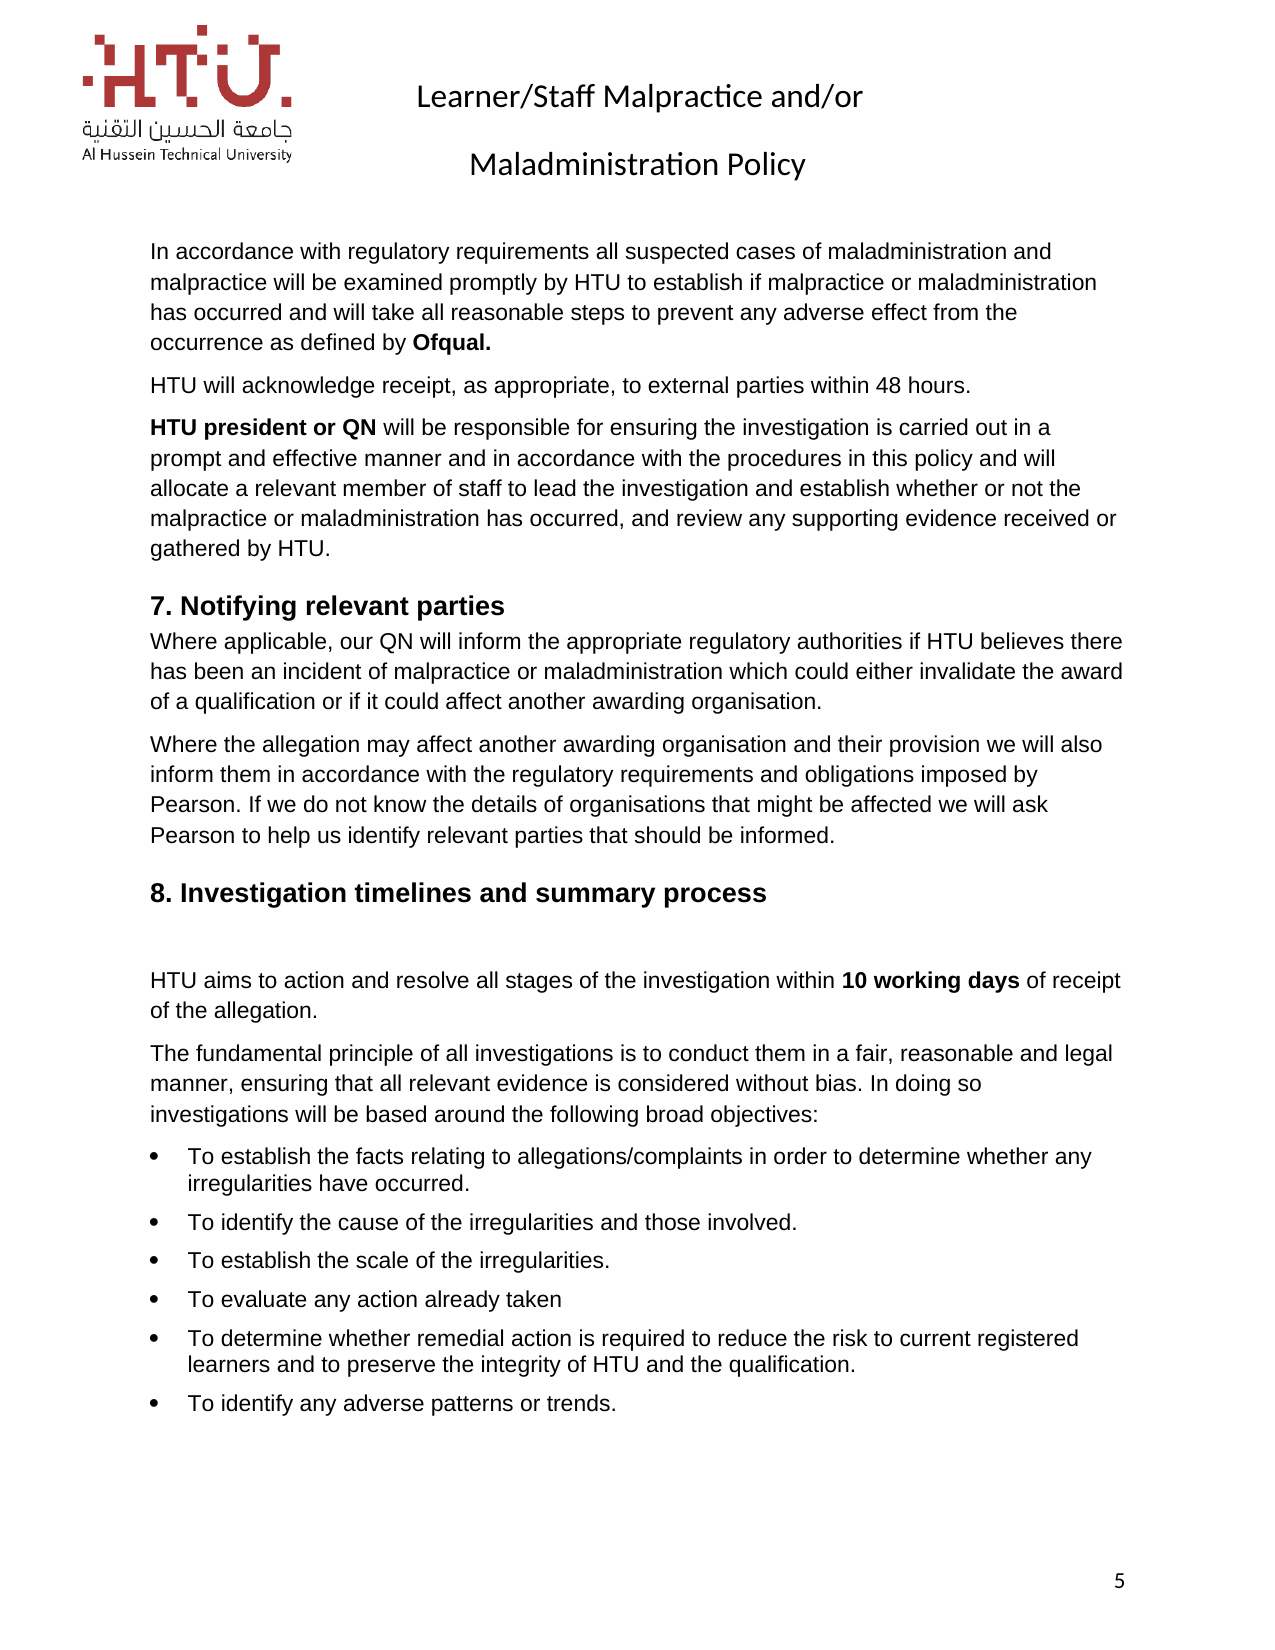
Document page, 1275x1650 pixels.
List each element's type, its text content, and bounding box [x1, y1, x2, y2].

text Where the allegation may affect another awarding organisation and their provision we will also inform them in accordance with the regulatory requirements and obligations imposed by Pearson. If we do not know the details of organisations that might be affected we will ask Pearson to help us identify relevant parties that should be informed. [150, 731, 1125, 848]
text In accordance with regulatory requirements all suspected cases of maladministration and malpractice will be examined promptly by HTU to establish if malpractice or maladministration has occurred and will take all reasonable steps to prevent any adverse effect from the occurrence as defined by Ofqual. [150, 238, 1125, 355]
list To identify any adverse patterns or trends. [150, 1390, 1125, 1417]
list To establish the scale of the irregularities. [150, 1247, 1125, 1274]
subtitle 8. Investigation timelines and summary process [150, 877, 1125, 908]
subtitle 7. Notifying relevant parties [150, 590, 1125, 622]
list To evaluate any action already taken [150, 1286, 1125, 1313]
text HTU aims to action and resolve all stages of the investigation within 10 working days of receipt of the allegation. [150, 967, 1125, 1024]
text HTU will acknowledge receipt, as appropriate, to external parties within 48 hours. [150, 372, 1125, 398]
list To establish the facts relating to allegations/complaints in order to determine whether any irregularities have occurred. [150, 1143, 1125, 1196]
list To determine whether remedial action is required to reduce the risk to current registered learners and to preserve the integrity of HTU and the qualification. [150, 1325, 1125, 1378]
text Where applicable, our QN will inform the appropriate regulatory authorities if HTU believes there has been an incident of malpractice or maladministration which could either invalidate the award of a qualification or if it could affect another awarding organisation. [150, 628, 1125, 714]
text HTU president or QN will be responsible for ensuring the investigation is carried out in a prompt and effective manner and in accordance with the procedures in this policy and will allocate a relevant member of staff to lead the investigation and establish whether or not the malpractice or maladministration has occurred, and review any supporting evidence received or gathered by HTU. [150, 414, 1125, 561]
list To identify the cause of the irregularities and those involved. [150, 1208, 1125, 1235]
text The fundamental principle of all investigations is to conduct them in a fair, reasonable and legal manner, ensuring that all relevant evidence is considered without bias. In doing so investigations will be based around the following broad objectives: [150, 1040, 1125, 1127]
picture [82, 25, 292, 163]
